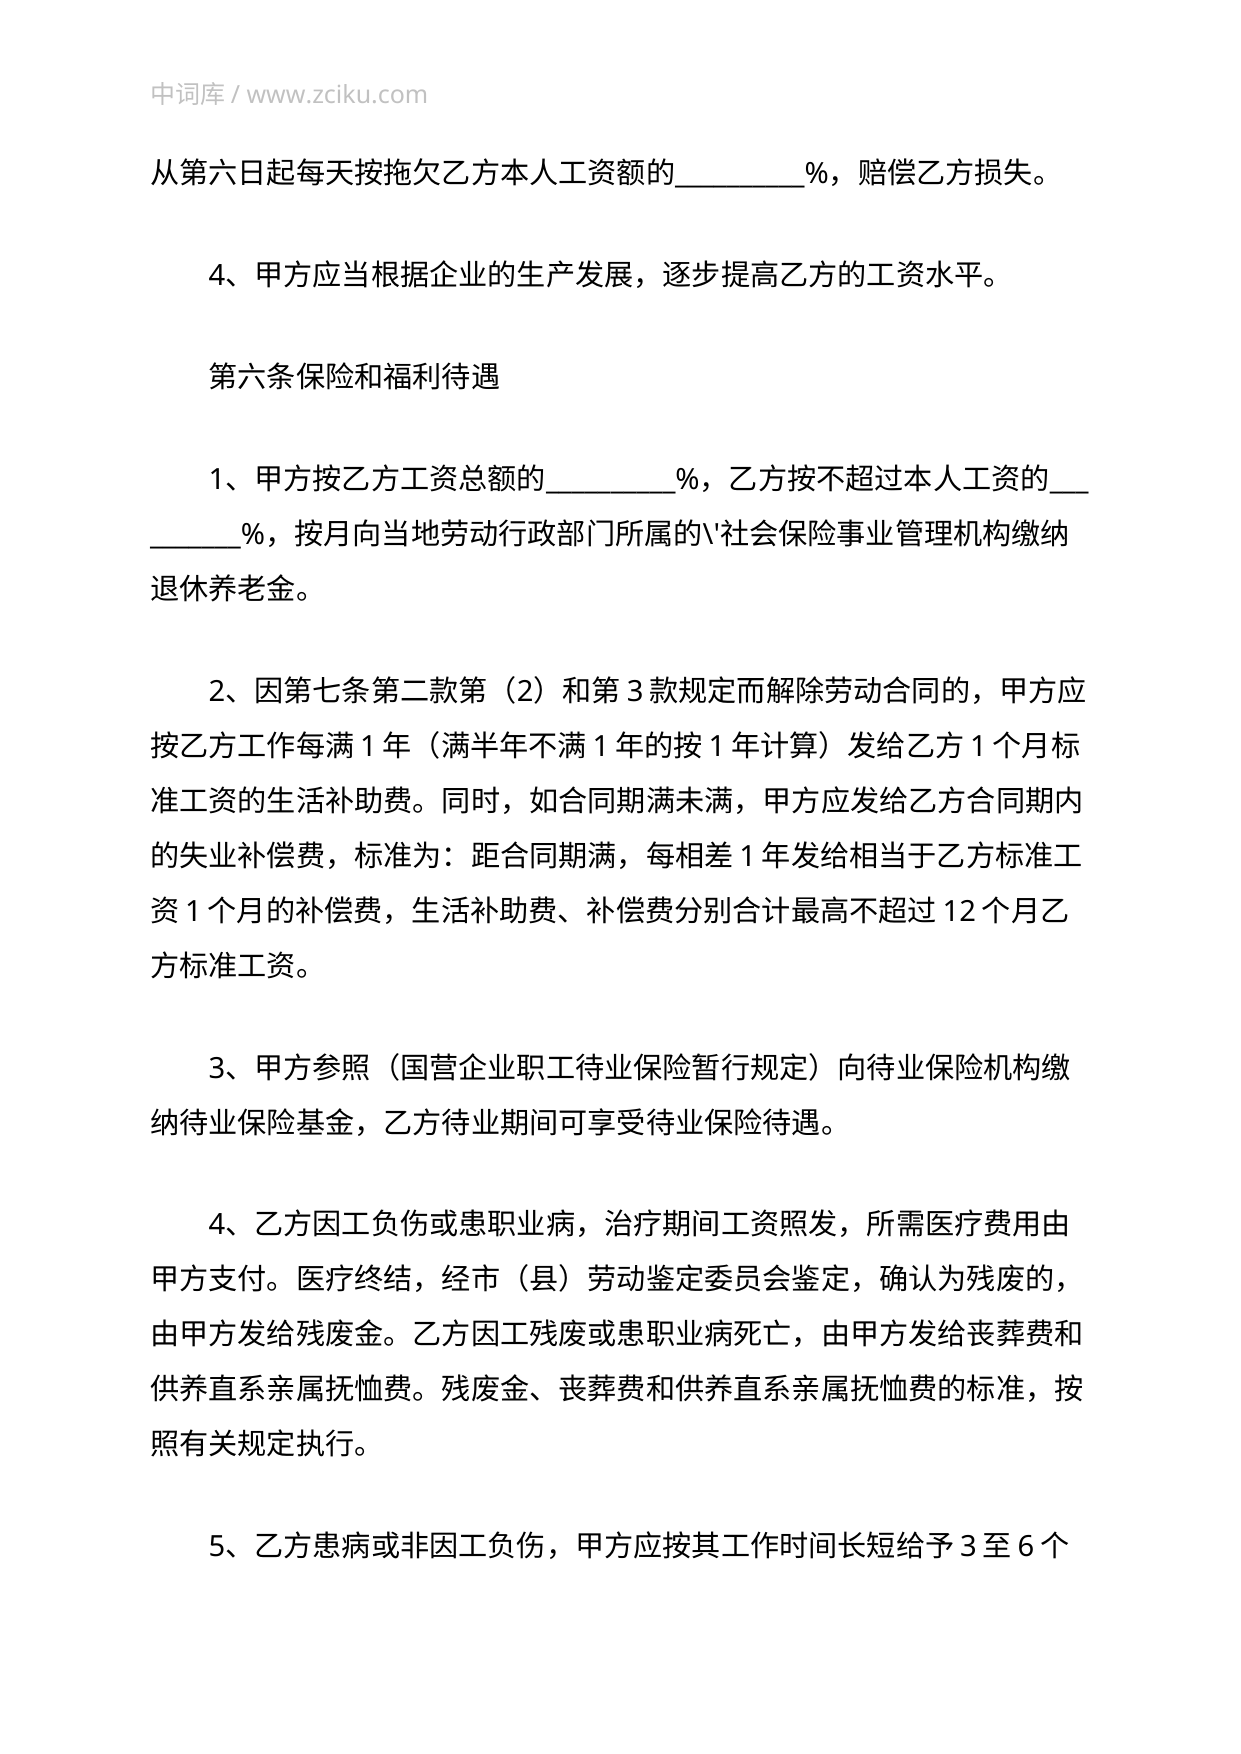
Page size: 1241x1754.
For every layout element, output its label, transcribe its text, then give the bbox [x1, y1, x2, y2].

text 4、甲方应当根据企业的生产发展，逐步提高乙方的工资水平。 [150, 252, 1090, 294]
text 3、甲方参照（国营企业职工待业保险暂行规定）向待业保险机构缴纳待业保险基金，乙方待业期间可享受待业保险待遇。 [150, 1044, 1090, 1141]
text 4、乙方因工负伤或患职业病，治疗期间工资照发，所需医疗费用由甲方支付。医疗终结，经市（县）劳动鉴定委员会鉴定，确认为残废的，由甲方发给残废金。乙方因工残废或患职业病死亡，由甲方发给丧葬费和供养直系亲属抚恤费。残废金、丧葬费和供养直系亲属抚恤费的标准，按照有关规定执行。 [150, 1201, 1090, 1463]
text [150, 1522, 1090, 1565]
text 1、甲方按乙方工资总额的__________%，乙方按不超过本人工资的__________%，按月向当地劳动行政部门所属的\'社会保险事业管理机构缴纳退休养老金。 [150, 456, 1090, 608]
text 2、因第七条第二款第（2）和第3款规定而解除劳动合同的，甲方应按乙方工作每满1年（满半年不满1年的按1年计算）发给乙方1个月标准工资的生活补助费。同时，如合同期满未满，甲方应发给乙方合同期内的失业补偿费，标准为：距合同期满，每相差1年发给相当于乙方标准工资1个月的补偿费，生活补助费、补偿费分别合计最高不超过12个月乙方标准工资。 [150, 667, 1090, 985]
text 第六条保险和福利待遇 [150, 354, 1090, 396]
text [150, 150, 1090, 192]
